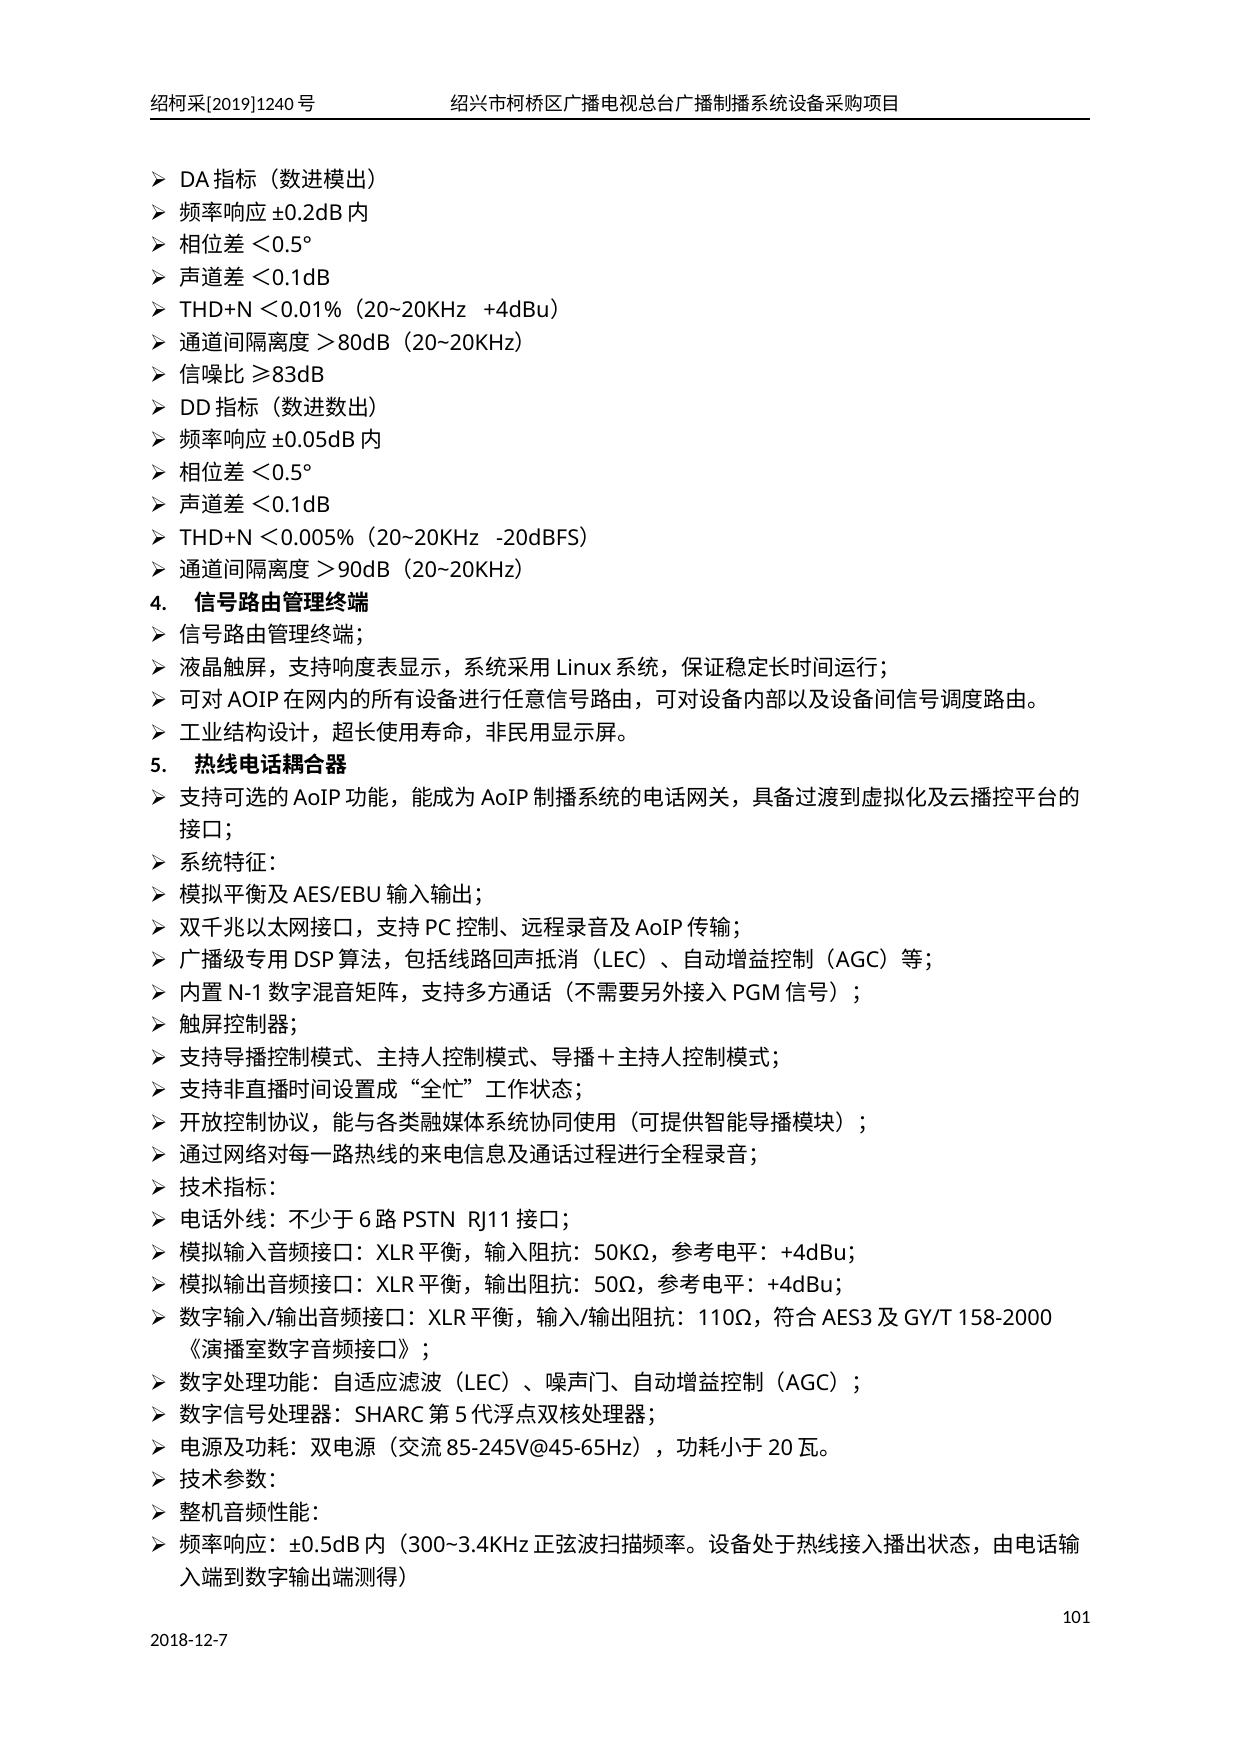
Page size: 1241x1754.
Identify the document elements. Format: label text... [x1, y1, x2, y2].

list 双千兆以太网接口，支持PC控制、远程录音及AoIP传输； [150, 909, 1090, 942]
list 数字信号处理器：SHARC第5代浮点双核处理器； [150, 1397, 1090, 1429]
list 技术参数： [150, 1462, 1090, 1494]
list 内置N-1数字混音矩阵，支持多方通话（不需要另外接入PGM信号）； [150, 974, 1090, 1007]
list THD+N ＜0.005%（20~20KHz -20dBFS） [150, 519, 1090, 552]
list 通道间隔离度 ＞90dB（20~20KHz） [150, 552, 1090, 584]
list 电话外线：不少于6路PSTN RJ11接口； [150, 1202, 1090, 1234]
list 信噪比 ≥83dB [150, 357, 1090, 389]
list 相位差 ＜0.5° [150, 227, 1090, 259]
list 支持非直播时间设置成“全忙”工作状态； [150, 1072, 1090, 1104]
list 声道差 ＜0.1dB [150, 259, 1090, 292]
list 数字处理功能：自适应滤波（LEC）、噪声门、自动增益控制（AGC）； [150, 1364, 1090, 1397]
list 电源及功耗：双电源（交流85-245V@45-65Hz），功耗小于20瓦。 [150, 1429, 1090, 1462]
list 整机音频性能： [150, 1494, 1090, 1527]
list 热线电话耦合器 [150, 747, 1090, 779]
list 开放控制协议，能与各类融媒体系统协同使用（可提供智能导播模块）； [150, 1104, 1090, 1137]
list 声道差 ＜0.1dB [150, 487, 1090, 519]
list 通道间隔离度 ＞80dB（20~20KHz） [150, 324, 1090, 357]
list 模拟输出音频接口：XLR平衡，输出阻抗：50Ω，参考电平：+4dBu； [150, 1267, 1090, 1299]
list 频率响应 ±0.2dB内 [150, 194, 1090, 227]
list THD+N ＜0.01%（20~20KHz +4dBu） [150, 292, 1090, 324]
list 技术指标： [150, 1169, 1090, 1202]
list 信号路由管理终端 [150, 584, 1090, 617]
list DD指标（数进数出） [150, 389, 1090, 422]
list 支持可选的AoIP功能，能成为AoIP制播系统的电话网关，具备过渡到虚拟化及云播控平台的接口； [150, 779, 1090, 844]
list 通过网络对每一路热线的来电信息及通话过程进行全程录音； [150, 1137, 1090, 1169]
list 工业结构设计，超长使用寿命，非民用显示屏。 [150, 714, 1090, 747]
list 信号路由管理终端； [150, 617, 1090, 649]
list 模拟输入音频接口：XLR平衡，输入阻抗：50KΩ，参考电平：+4dBu； [150, 1234, 1090, 1267]
list 液晶触屏，支持响度表显示，系统采用Linux系统，保证稳定长时间运行； [150, 649, 1090, 682]
list 模拟平衡及AES/EBU输入输出； [150, 877, 1090, 909]
list 系统特征： [150, 844, 1090, 877]
list 可对AOIP在网内的所有设备进行任意信号路由，可对设备内部以及设备间信号调度路由。 [150, 682, 1090, 714]
list 支持导播控制模式、主持人控制模式、导播＋主持人控制模式； [150, 1039, 1090, 1072]
list 频率响应 ±0.05dB内 [150, 422, 1090, 454]
list 相位差 ＜0.5° [150, 454, 1090, 487]
list 广播级专用DSP算法，包括线路回声抵消（LEC）、自动增益控制（AGC）等； [150, 942, 1090, 974]
list 触屏控制器； [150, 1007, 1090, 1039]
list 数字输入/输出音频接口：XLR平衡，输入/输出阻抗：110Ω，符合AES3及GY/T 158-2000《演播室数字音频接口》； [150, 1299, 1090, 1364]
list 频率响应：±0.5dB内（300~3.4KHz正弦波扫描频率。设备处于热线接入播出状态，由电话输入端到数字输出端测得） [150, 1527, 1090, 1592]
list DA指标（数进模出） [150, 162, 1090, 194]
